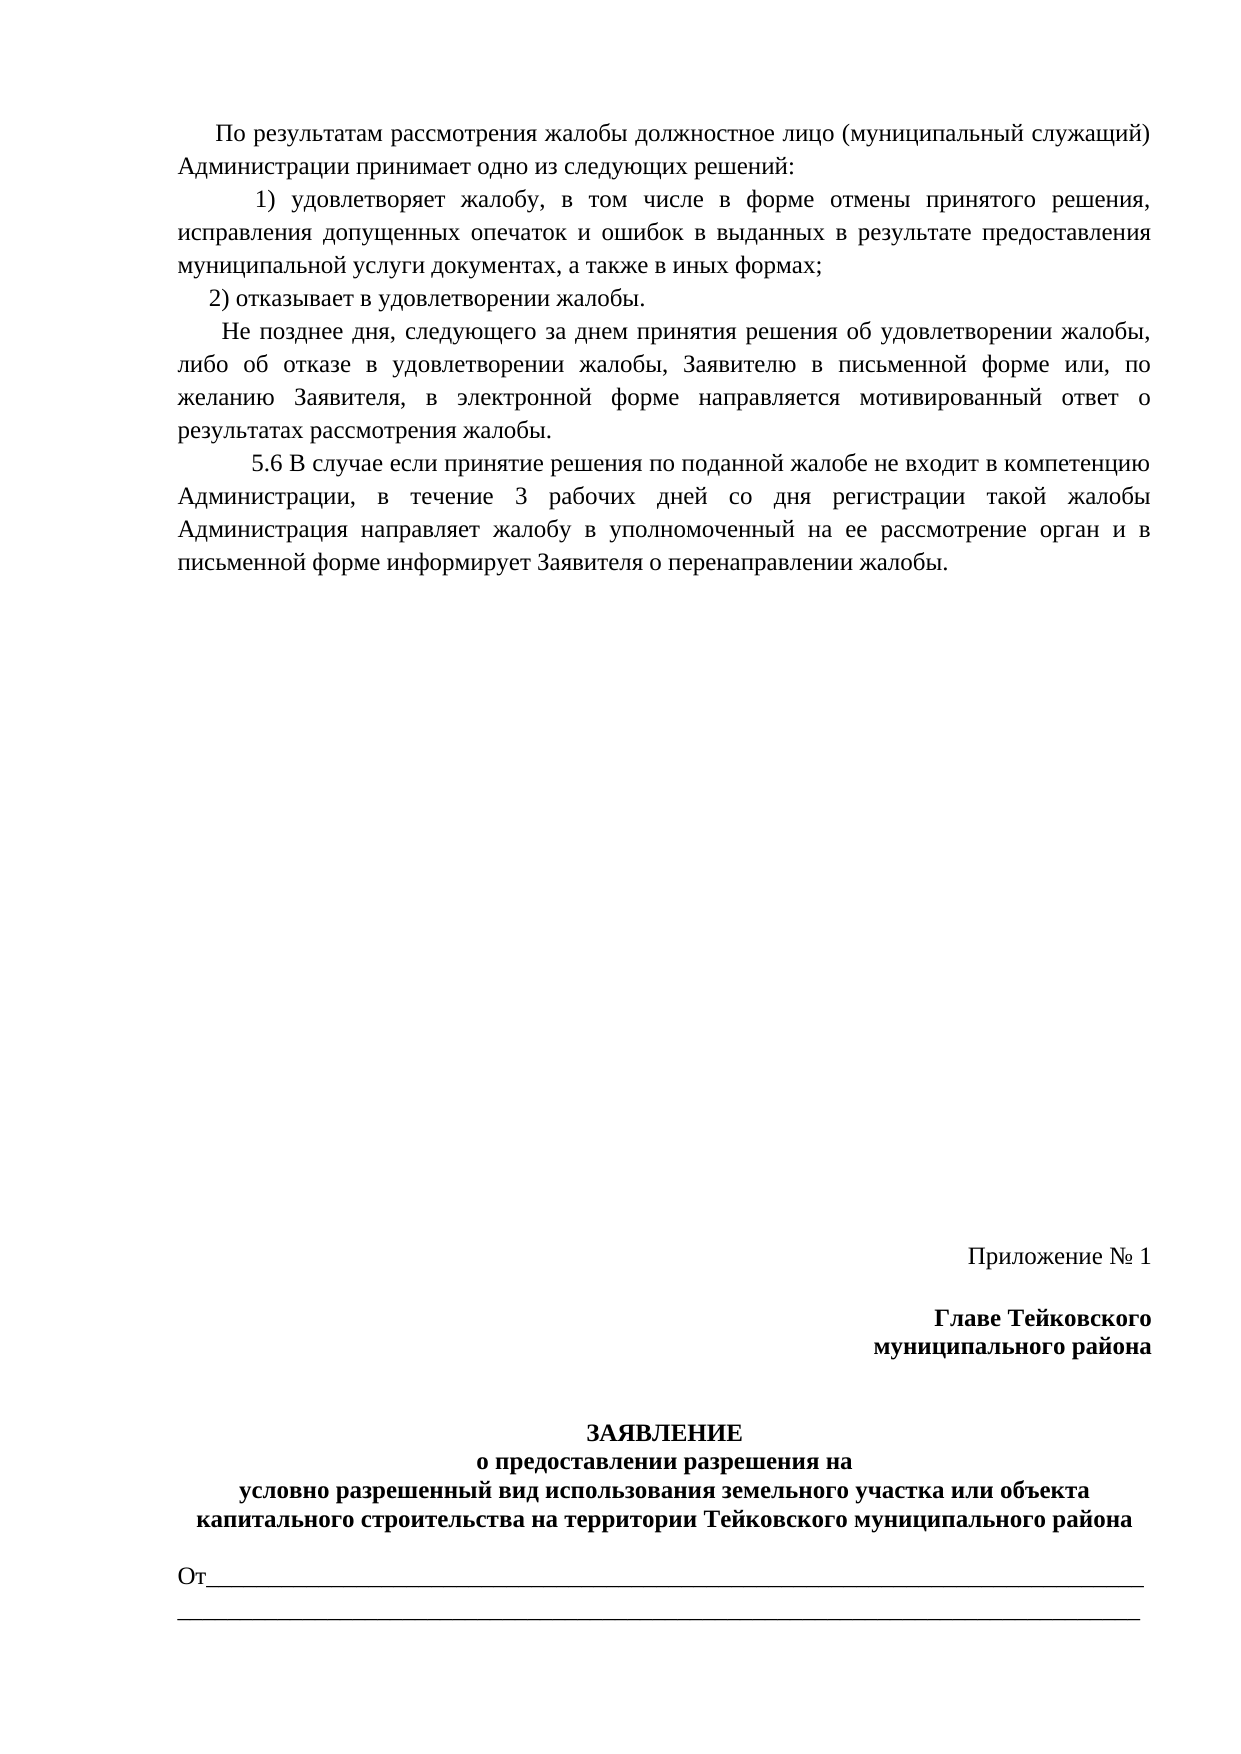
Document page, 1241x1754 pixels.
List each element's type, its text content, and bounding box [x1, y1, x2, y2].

text 5.6 В случае если принятие решения по поданной жалобе не входит в компетенцию Администрации, в течение 3 рабочих дней со дня регистрации такой жалобы Администрация направляет жалобу в уполномоченный на ее рассмотрение орган и в письменной форме информирует Заявителя о перенаправлении жалобы. [177, 448, 1152, 576]
text муниципального района [177, 1331, 1152, 1360]
text По результатам рассмотрения жалобы должностное лицо (муниципальный служащий) Администрации принимает одно из следующих решений: [177, 118, 1152, 180]
text 1) удовлетворяет жалобу, в том числе в форме отмены принятого решения, исправления допущенных опечаток и ошибок в выданных в результате предоставления муниципальной услуги документах, а также в иных формах; [177, 184, 1152, 279]
text Главе Тейковского [177, 1303, 1152, 1331]
text 2) отказывает в удовлетворении жалобы. [177, 283, 1152, 312]
text о предоставлении разрешения на [177, 1446, 1152, 1475]
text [177, 1561, 1152, 1623]
text условно разрешенный вид использования земельного участка или объекта капитального строительства на территории Тейковского муниципального района [177, 1475, 1152, 1533]
text Приложение № 1 [177, 1241, 1152, 1269]
text Не позднее дня, следующего за днем принятия решения об удовлетворении жалобы, либо об отказе в удовлетворении жалобы, Заявителю в письменной форме или, по желанию Заявителя, в электронной форме направляется мотивированный ответ о результатах рассмотрения жалобы. [177, 316, 1152, 444]
text ЗАЯВЛЕНИЕ [177, 1418, 1152, 1446]
